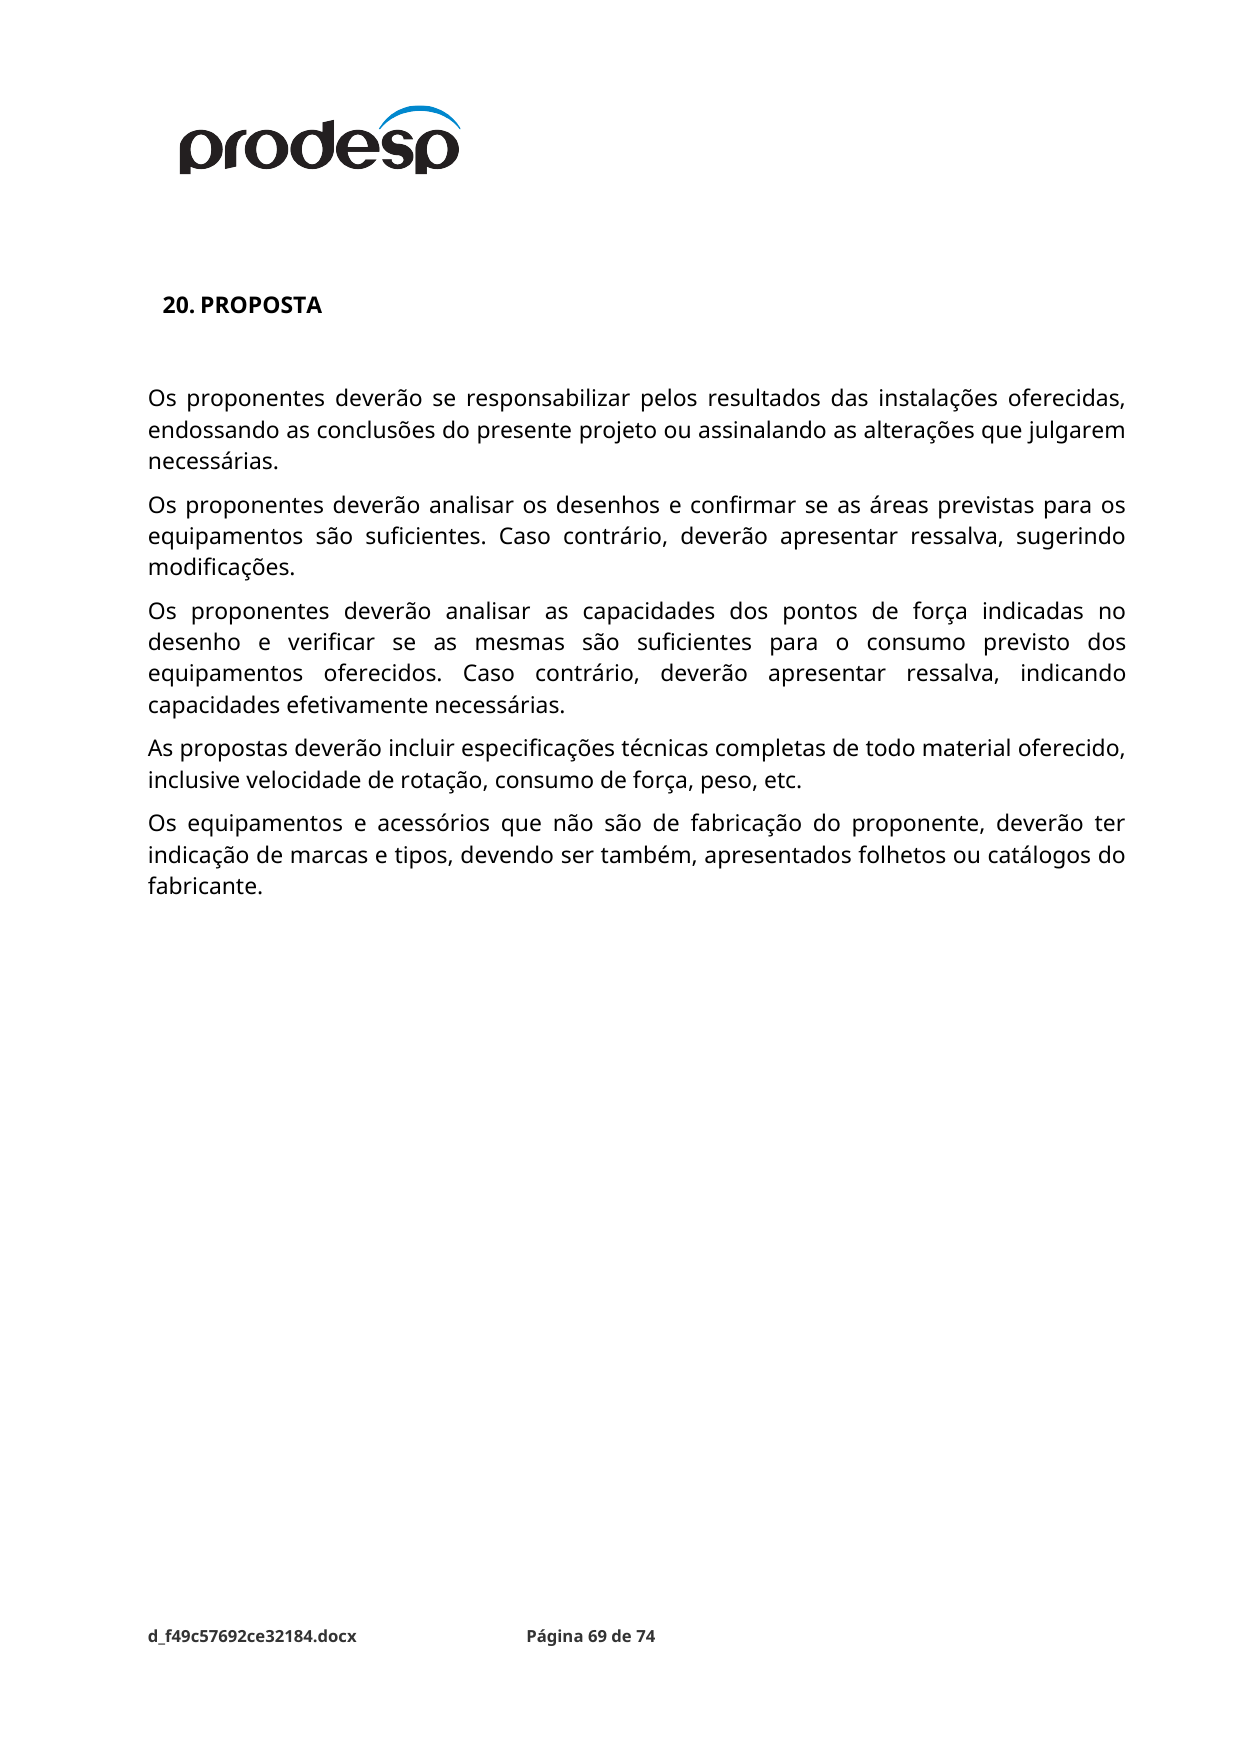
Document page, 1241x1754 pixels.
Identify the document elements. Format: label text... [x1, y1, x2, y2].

picture [179, 105, 461, 175]
text Os proponentes deverão se responsabilizar pelos resultados das instalações oferecidas, endossando as conclusões do presente projeto ou assinalando as alterações que julgarem necessárias. [148, 382, 1127, 476]
text Os proponentes deverão analisar os desenhos e confirmar se as áreas previstas para os equipamentos são suficientes. Caso contrário, deverão apresentar ressalva, sugerindo modificações. [148, 488, 1127, 582]
text Os equipamentos e acessórios que não são de fabricação do proponente, deverão ter indicação de marcas e tipos, devendo ser também, apresentados folhetos ou catálogos do fabricante. [148, 807, 1127, 901]
text As propostas deverão incluir especificações técnicas completas de todo material oferecido, inclusive velocidade de rotação, consumo de força, peso, etc. [148, 732, 1127, 795]
text Os proponentes deverão analisar as capacidades dos pontos de força indicadas no desenho e verificar se as mesmas são suficientes para o consumo previsto dos equipamentos oferecidos. Caso contrário, deverão apresentar ressalva, indicando capacidades efetivamente necessárias. [148, 595, 1127, 720]
picture [430, 105, 461, 126]
subtitle PROPOSTA [162, 288, 1140, 320]
